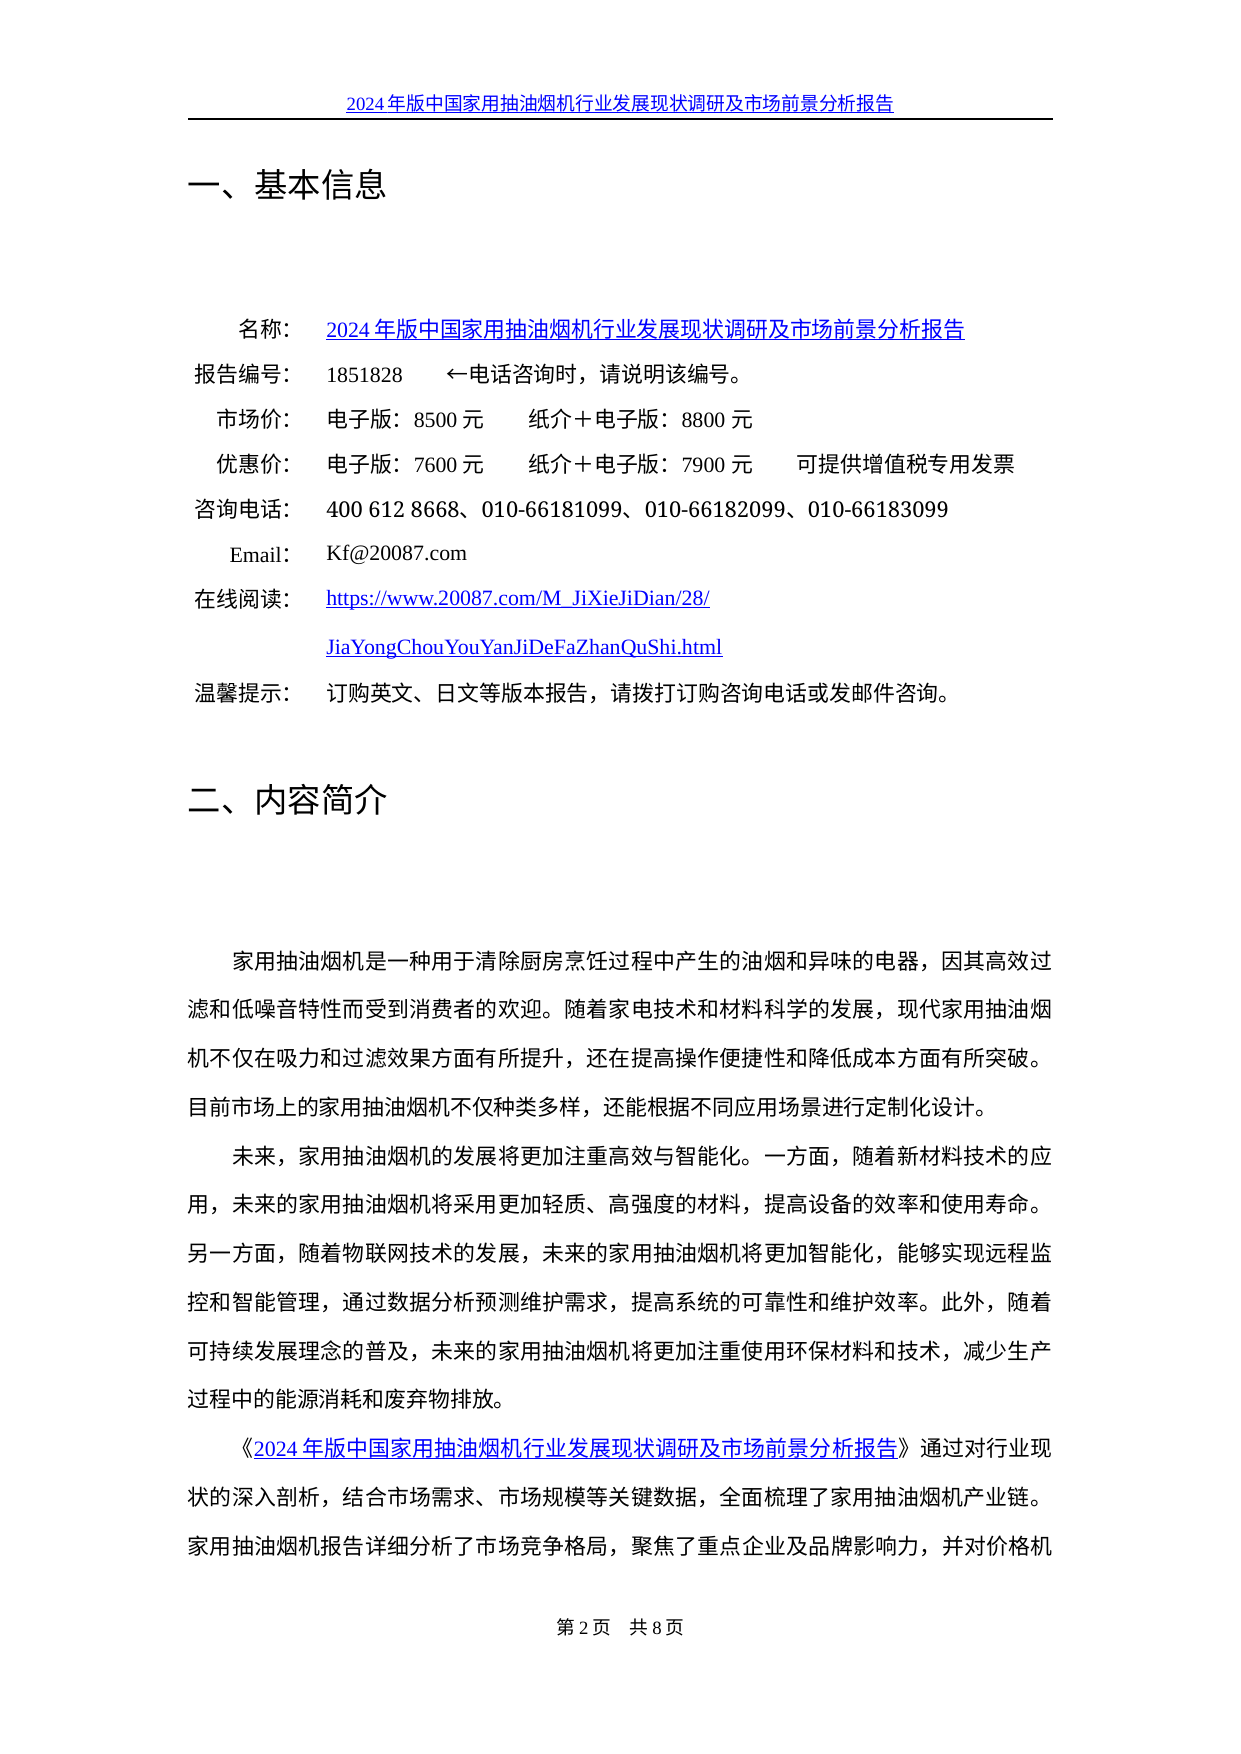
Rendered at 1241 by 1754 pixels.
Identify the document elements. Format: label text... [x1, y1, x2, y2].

table_cell 电子版：8500 元 纸介＋电子版：8800 元 [315, 402, 1073, 447]
table_cell 优惠价： [167, 447, 315, 492]
table_header 名称： [167, 312, 315, 357]
table_cell Email： [167, 537, 315, 582]
table_cell 400 612 8668、010-66181099、010-66182099、010-66183099 [315, 492, 1073, 537]
table_header 2024年版中国家用抽油烟机行业发展现状调研及市场前景分析报告 [315, 312, 1073, 357]
table_cell Kf@20087.com [315, 537, 1073, 582]
table_cell 在线阅读： [167, 582, 315, 675]
title 一、基本信息 [187, 150, 1053, 215]
table_cell 市场价： [167, 402, 315, 447]
table_cell 报告编号： [167, 357, 315, 402]
title 二、内容简介 [187, 766, 1053, 831]
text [187, 943, 1053, 1561]
table_cell 咨询电话： [167, 492, 315, 537]
table_cell 电子版：7600 元 纸介＋电子版：7900 元 可提供增值税专用发票 [315, 447, 1073, 492]
table_cell 温馨提示： [167, 675, 315, 720]
table_cell 订购英文、日文等版本报告，请拨打订购咨询电话或发邮件咨询。 [315, 675, 1073, 720]
table_cell [315, 582, 1073, 675]
table_cell 1851828 ←电话咨询时，请说明该编号。 [315, 357, 1073, 402]
